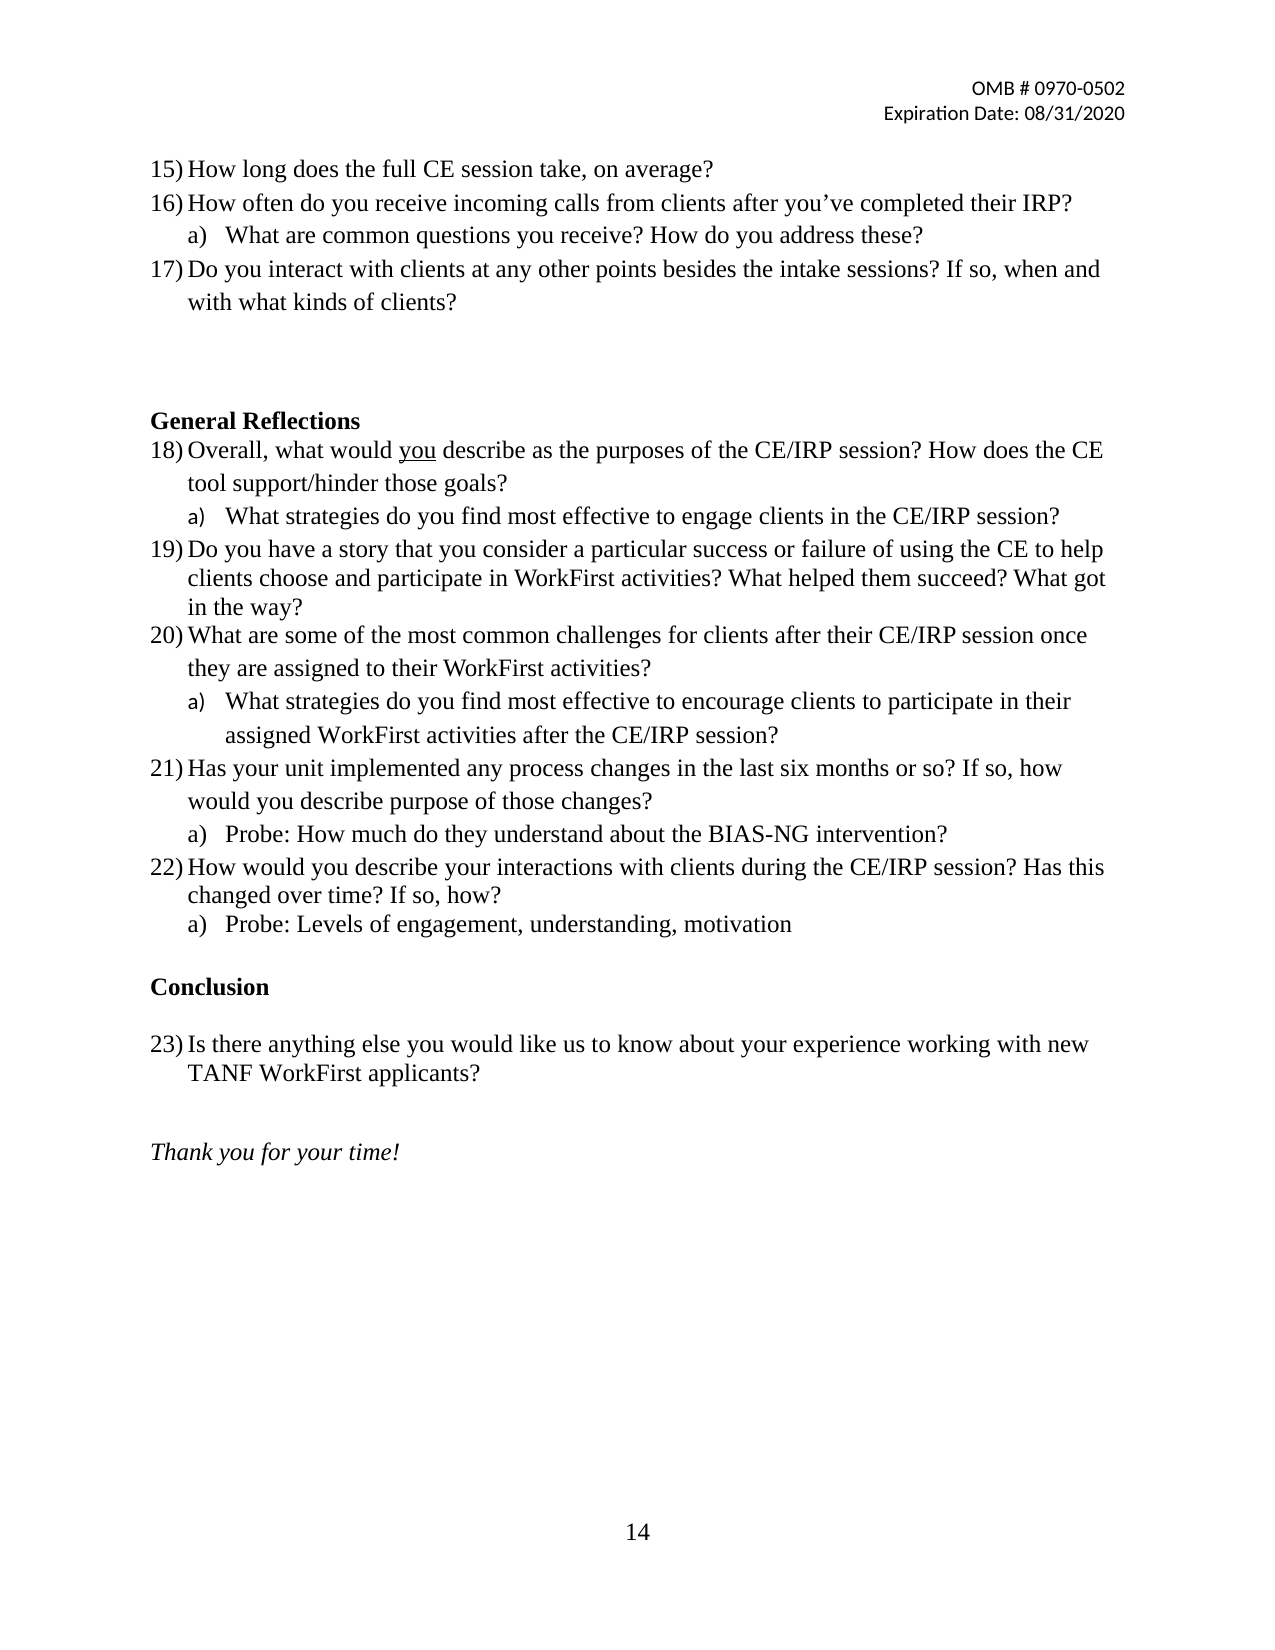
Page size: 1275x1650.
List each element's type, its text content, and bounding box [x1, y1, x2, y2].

text Conclusion [150, 972, 1125, 1001]
list Overall, what would you describe as the purposes of the CE/IRP session? How does the CE tool support/hinder those goals? [150, 435, 1125, 496]
list Do you have a story that you consider a particular success or failure of using the CE to help clients choose and participate in WorkFirst activities? What helped them succeed? What got in the way? [150, 534, 1125, 620]
list How would you describe your interactions with clients during the CE/IRP session? Has this changed over time? If so, how? [150, 852, 1125, 909]
list Probe: How much do they understand about the BIAS-NG intervention? [187, 819, 1125, 847]
list What strategies do you find most effective to encourage clients to participate in their assigned WorkFirst activities after the CE/IRP session? [187, 686, 1125, 748]
list What are some of the most common challenges for clients after their CE/IRP session once they are assigned to their WorkFirst activities? [150, 620, 1125, 682]
list What strategies do you find most effective to engage clients in the CE/IRP session? [187, 501, 1125, 530]
list Probe: Levels of engagement, understanding, motivation [187, 909, 1125, 938]
list Do you interact with clients at any other points besides the intake sessions? If so, when and with what kinds of clients? [150, 254, 1125, 315]
list How often do you receive incoming calls from clients after you’ve completed their IRP? [150, 188, 1125, 216]
text General Reflections [150, 406, 1125, 435]
list Has your unit implemented any process changes in the last six months or so? If so, how would you describe purpose of those changes? [150, 753, 1125, 814]
text Thank you for your time! [150, 1137, 1125, 1165]
list What are common questions you receive? How do you address these? [187, 221, 1125, 249]
list Is there anything else you would like us to know about your experience working with new TANF WorkFirst applicants? [150, 1029, 1125, 1087]
list How long does the full CE session take, on average? [150, 154, 1125, 183]
